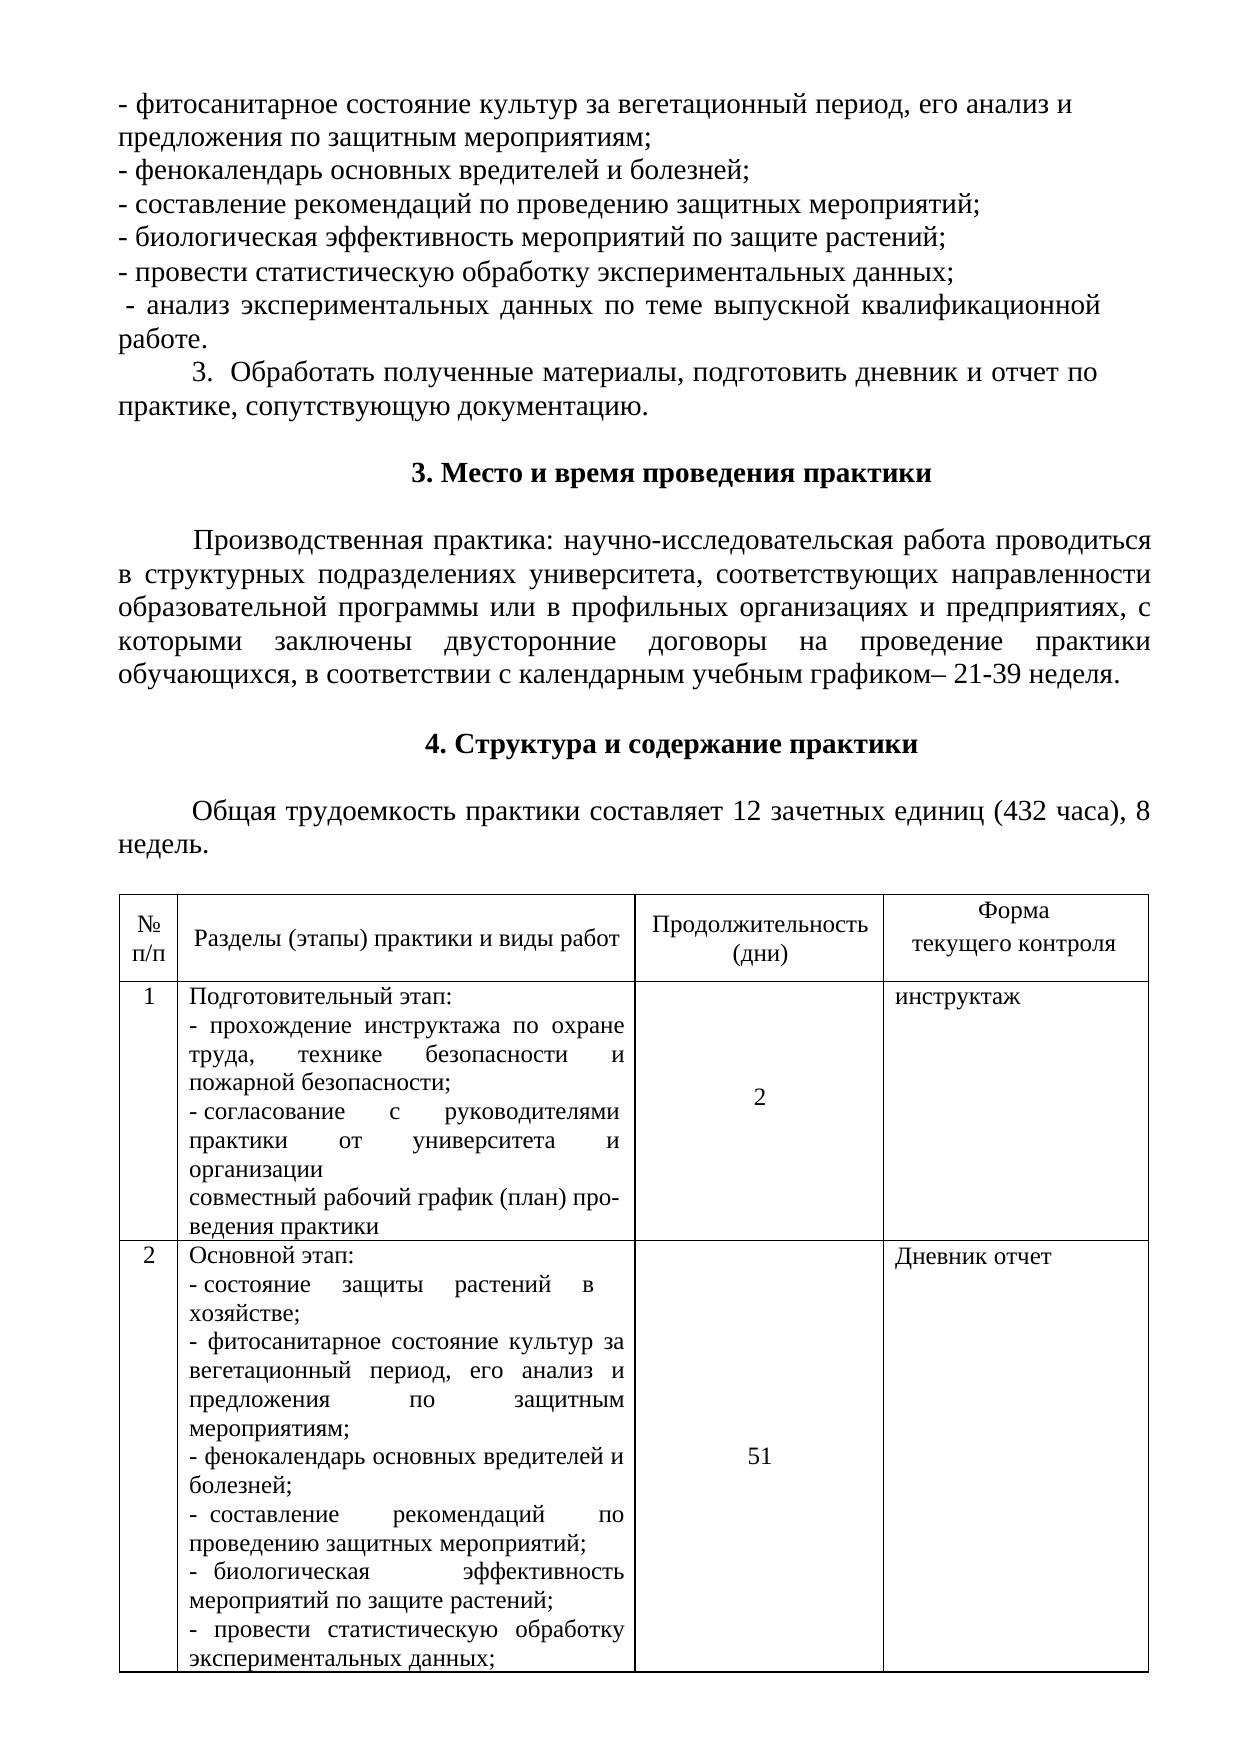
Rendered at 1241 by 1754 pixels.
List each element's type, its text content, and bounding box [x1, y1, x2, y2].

table_cell Дневник отчет [884, 1241, 1148, 1671]
text Общая трудоемкость практики составляет 12 зачетных единиц (432 часа), 8 недель. [118, 793, 1152, 860]
table_header Форма текущего контроля [884, 895, 1148, 981]
table_cell Подготовительный этап: прохождение инструктажа по охране труда, технике безопасности и пожарной безопасности; согласование с руководителями практики от университета и организации совместный рабочий график (план) про- ведения практики [178, 982, 634, 1240]
table_cell 2 [636, 982, 883, 1240]
list биологическая эффективность мероприятий по защите растений; [118, 220, 1184, 254]
table_cell инструктаж [884, 982, 1148, 1240]
table_cell 51 [636, 1241, 883, 1671]
list фенокалендарь основных вредителей и болезней; [118, 153, 1184, 187]
list фитосанитарное состояние культур за вегетационный период, его анализ и предложения по защитным мероприятиям; [118, 86, 1151, 153]
list Обработать полученные материалы, подготовить дневник и отчет по практике, сопутствующую документацию. [118, 354, 1151, 422]
table_header Разделы (этапы) практики и виды работ [178, 895, 634, 981]
table_cell 2 [120, 1241, 177, 1671]
list составление рекомендаций по проведению защитных мероприятий; [118, 187, 1184, 220]
subtitle Структура и содержание практики [425, 726, 1184, 759]
table_header Продолжительность (дни) [636, 895, 883, 981]
text Производственная практика: научно-исследовательская работа проводиться в структурных подразделениях университета, соответствующих направленности образовательной программы или в профильных организациях и предприятиях, с которыми заключены двусторонние договоры на проведение практики обучающихся, в соответствии с календарным учебным графиком– 21-39 неделя. [118, 522, 1152, 690]
subtitle Место и время проведения практики [411, 455, 1184, 489]
list провести статистическую обработку экспериментальных данных; [118, 254, 1184, 287]
table_header № п/п [120, 895, 177, 981]
list анализ экспериментальных данных по теме выпускной квалификационной работе. [118, 287, 1152, 354]
table_cell 1 [120, 982, 177, 1240]
table_cell Основной этап: состояние защиты растений в хозяйстве; фитосанитарное состояние культур за вегетационный период, его анализ и предложения по защитным мероприятиям; фенокалендарь основных вредителей и болезней; составление рекомендаций по проведению защитных мероприятий; биологическая эффективность мероприятий по защите растений; провести статистическую обработку экспериментальных данных; [178, 1241, 634, 1671]
